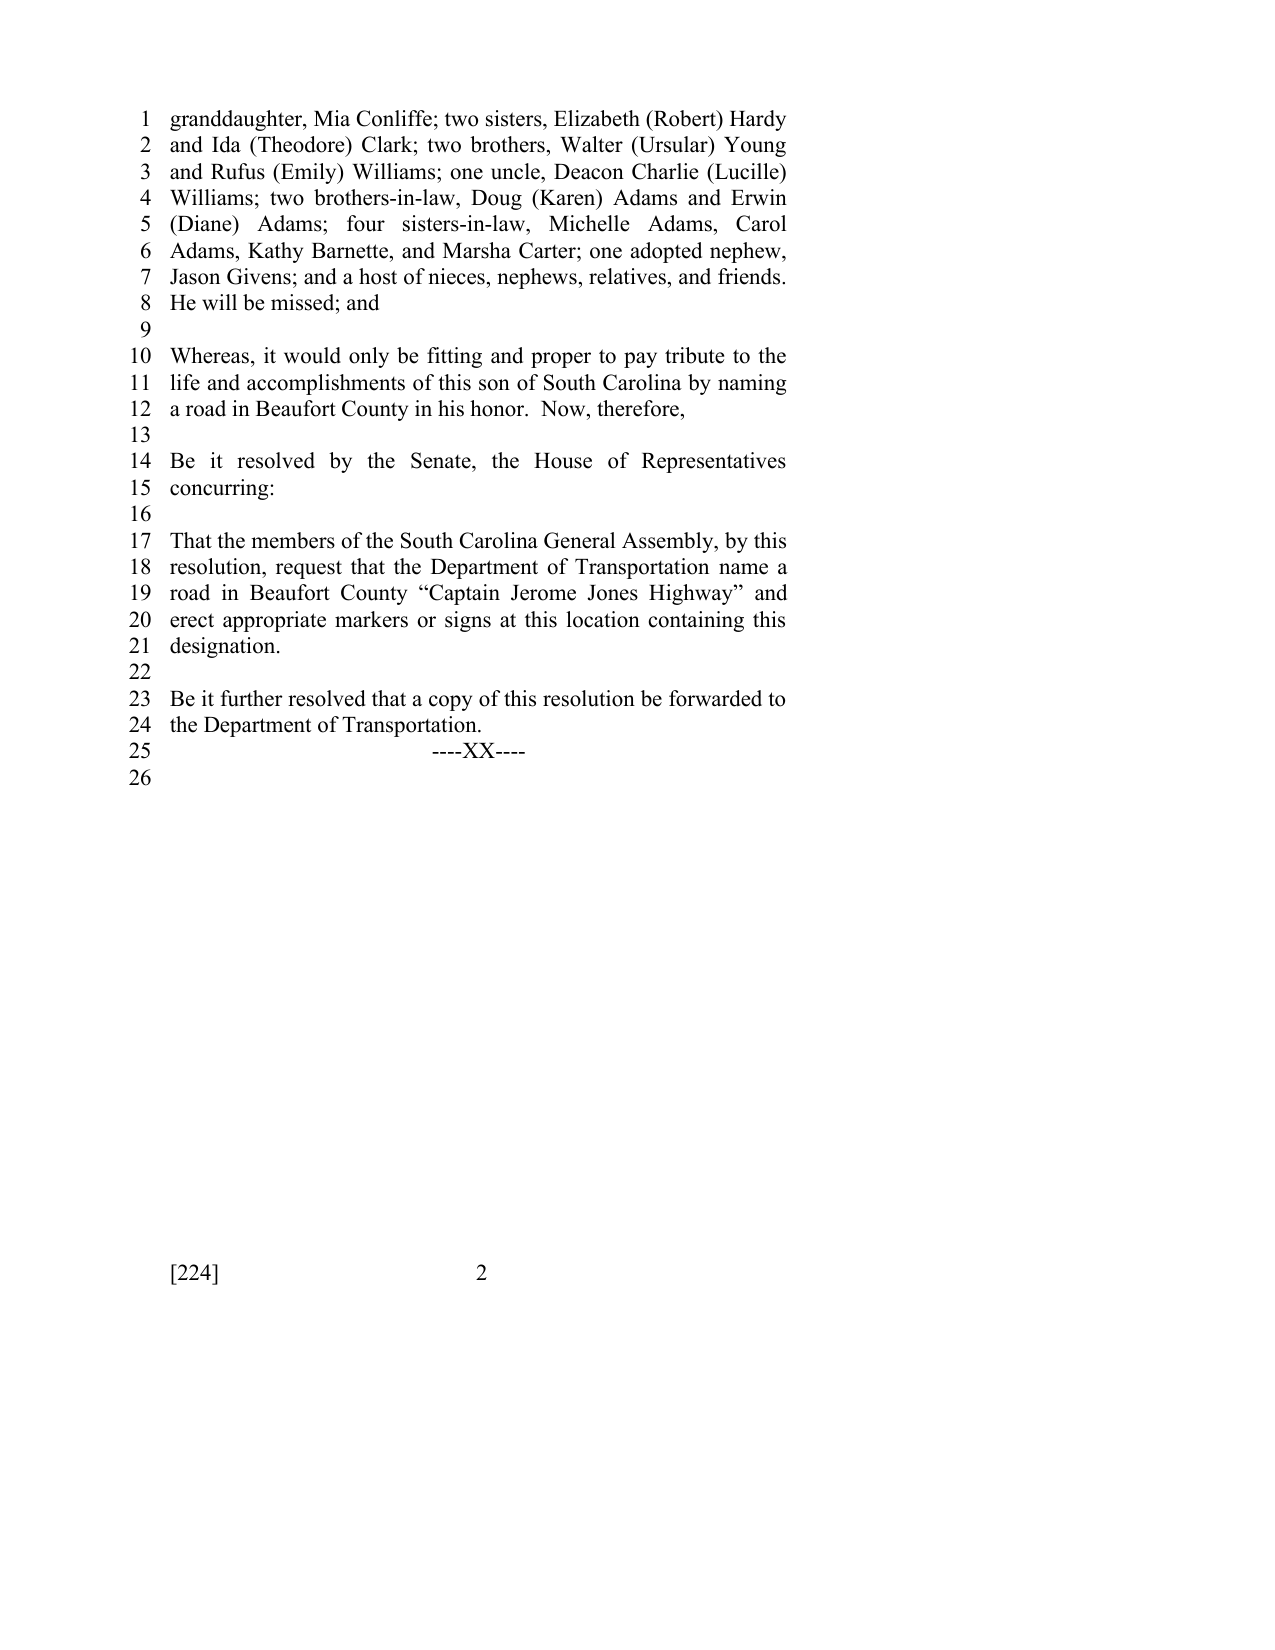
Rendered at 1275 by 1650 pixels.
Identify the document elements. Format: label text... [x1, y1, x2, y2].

text Be it further resolved that a copy of this resolution be forwarded to the Department of Transportation. [169, 685, 787, 737]
text ----XX---- [169, 737, 787, 764]
text That the members of the South Carolina General Assembly, by this resolution, request that the Department of Transportation name a road in Beaufort County “Captain Jerome Jones Highway” and erect appropriate markers or signs at this location containing this designation. [169, 527, 787, 658]
text Be it resolved by the Senate, the House of Representatives concurring: [169, 448, 787, 500]
text Whereas, it would only be fitting and proper to pay tribute to the life and accomplishments of this son of South Carolina by naming a road in Beaufort County in his honor. Now, therefore, [169, 342, 787, 421]
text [169, 105, 787, 316]
